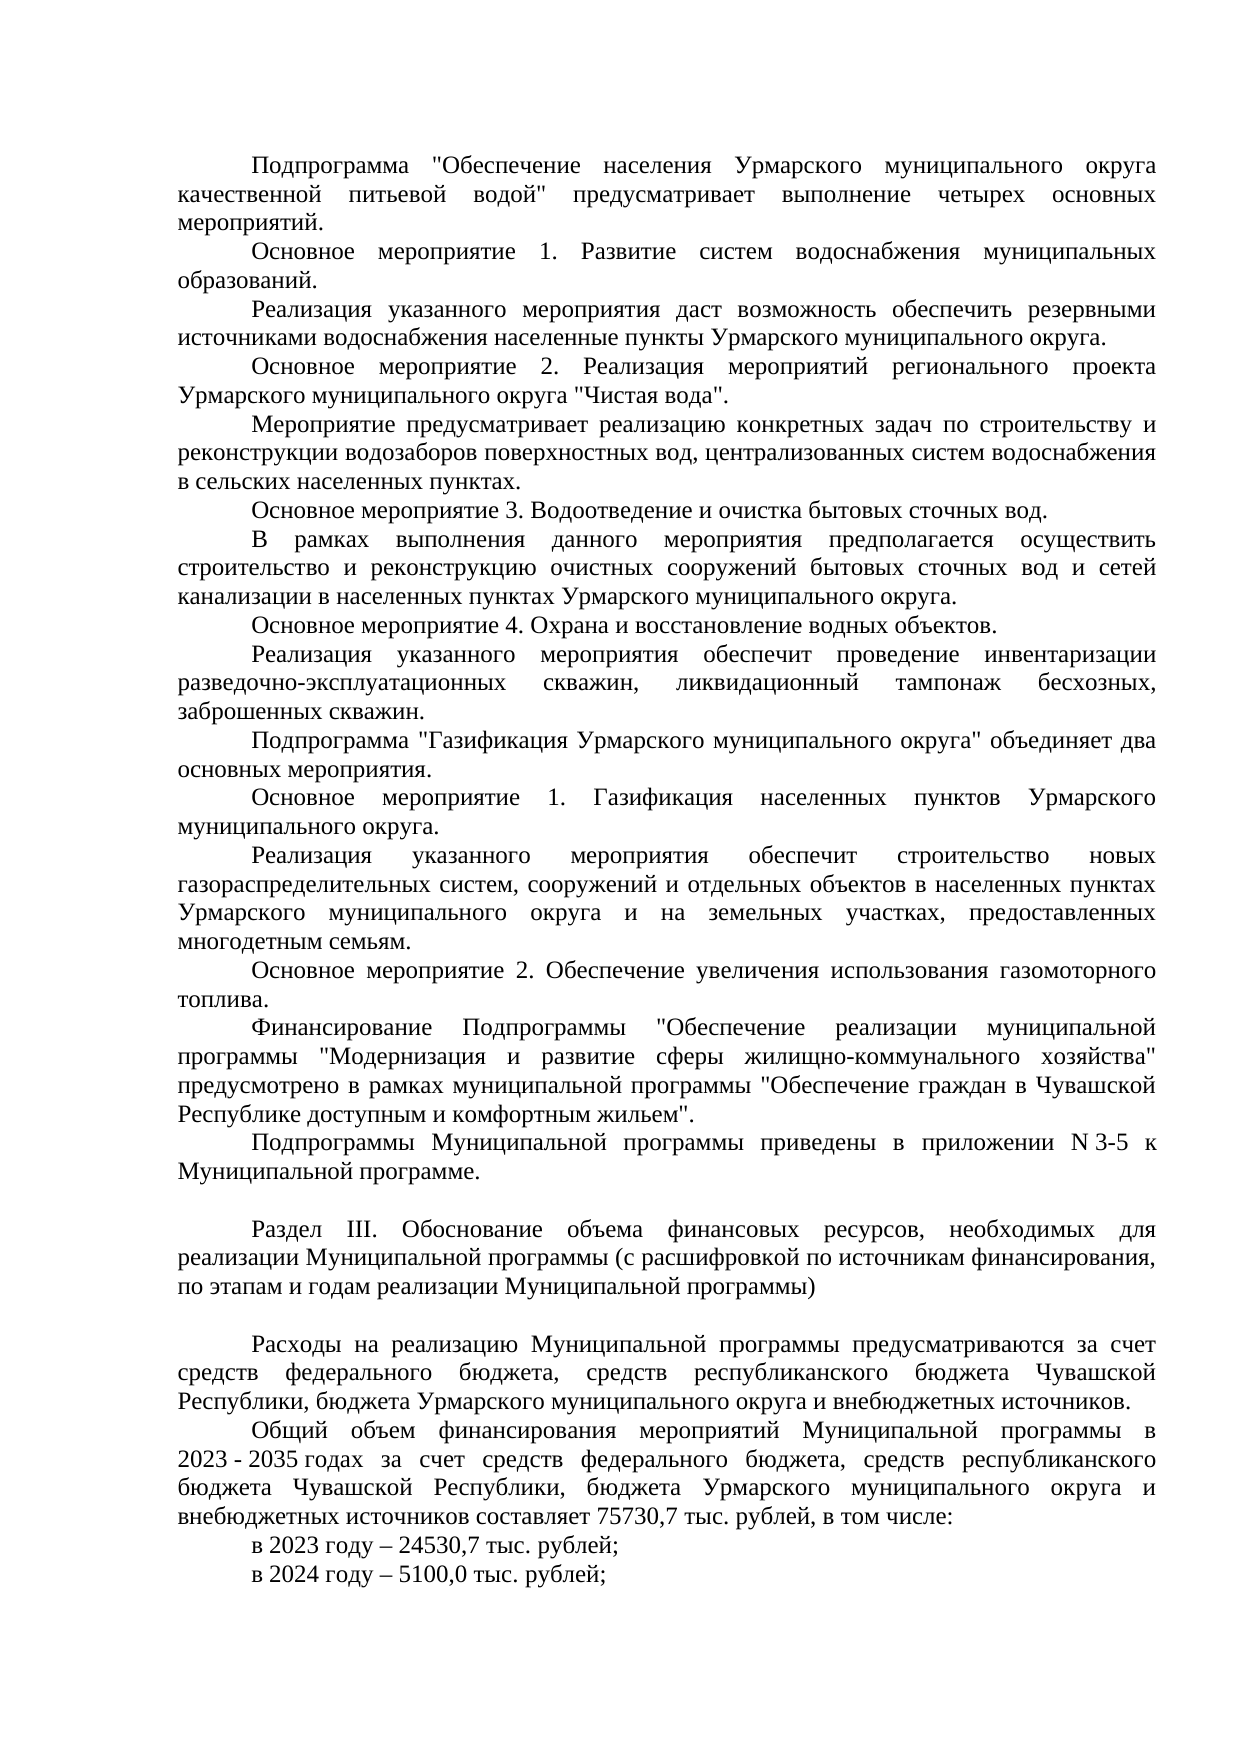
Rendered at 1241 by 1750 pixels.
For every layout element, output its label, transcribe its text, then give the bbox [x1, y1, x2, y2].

text Мероприятие предусматривает реализацию конкретных задач по строительству и реконструкции водозаборов поверхностных вод, централизованных систем водоснабжения в сельских населенных пунктах. [177, 409, 1157, 495]
text Основное мероприятие 3. Водоотведение и очистка бытовых сточных вод. [177, 495, 1157, 524]
text Расходы на реализацию Муниципальной программы предусматриваются за счет средств федерального бюджета, средств республиканского бюджета Чувашской Республики, бюджета Урмарского муниципального округа и внебюджетных источников. [177, 1329, 1157, 1415]
text Подпрограммы Муниципальной программы приведены в приложении N 3-5 к Муниципальной программе. [177, 1127, 1157, 1185]
text В рамках выполнения данного мероприятия предполагается осуществить строительство и реконструкцию очистных сооружений бытовых сточных вод и сетей канализации в населенных пунктах Урмарского муниципального округа. [177, 524, 1157, 610]
text Основное мероприятие 4. Охрана и восстановление водных объектов. [177, 610, 1157, 639]
text Основное мероприятие 1. Газификация населенных пунктов Урмарского муниципального округа. [177, 782, 1157, 840]
text Подпрограмма "Газификация Урмарского муниципального округа" объединяет два основных мероприятия. [177, 725, 1157, 782]
text Реализация указанного мероприятия даст возможность обеспечить резервными источниками водоснабжения населенные пункты Урмарского муниципального округа. [177, 294, 1157, 351]
text Финансирование Подпрограммы "Обеспечение реализации муниципальной программы "Модернизация и развитие сферы жилищно-коммунального хозяйства" предусмотрено в рамках муниципальной программы "Обеспечение граждан в Чувашской Республике доступным и комфортным жильем". [177, 1012, 1157, 1127]
text Основное мероприятие 2. Реализация мероприятий регионального проекта Урмарского муниципального округа "Чистая вода". [177, 351, 1157, 409]
text Реализация указанного мероприятия обеспечит строительство новых газораспределительных систем, сооружений и отдельных объектов в населенных пунктах Урмарского муниципального округа и на земельных участках, предоставленных многодетным семьям. [177, 840, 1157, 955]
text Реализация указанного мероприятия обеспечит проведение инвентаризации разведочно-эксплуатационных скважин, ликвидационный тампонаж бесхозных, заброшенных скважин. [177, 639, 1157, 725]
subtitle Раздел III. Обоснование объема финансовых ресурсов, необходимых для реализации Муниципальной программы (с расшифровкой по источникам финансирования, по этапам и годам реализации Муниципальной программы) [177, 1214, 1157, 1300]
text в 2024 году – 5100,0 тыс. рублей; [177, 1559, 1157, 1587]
text Общий объем финансирования мероприятий Муниципальной программы в 2023 - 2035 годах за счет средств федерального бюджета, средств республиканского бюджета Чувашской Республики, бюджета Урмарского муниципального округа и внебюджетных источников составляет 75730,7 тыс. рублей, в том числе: [177, 1415, 1157, 1530]
text Подпрограмма "Обеспечение населения Урмарского муниципального округа качественной питьевой водой" предусматривает выполнение четырех основных мероприятий. [177, 150, 1157, 236]
text Основное мероприятие 2. Обеспечение увеличения использования газомоторного топлива. [177, 955, 1157, 1012]
text в 2023 году – 24530,7 тыс. рублей; [177, 1530, 1157, 1559]
text Основное мероприятие 1. Развитие систем водоснабжения муниципальных образований. [177, 236, 1157, 294]
